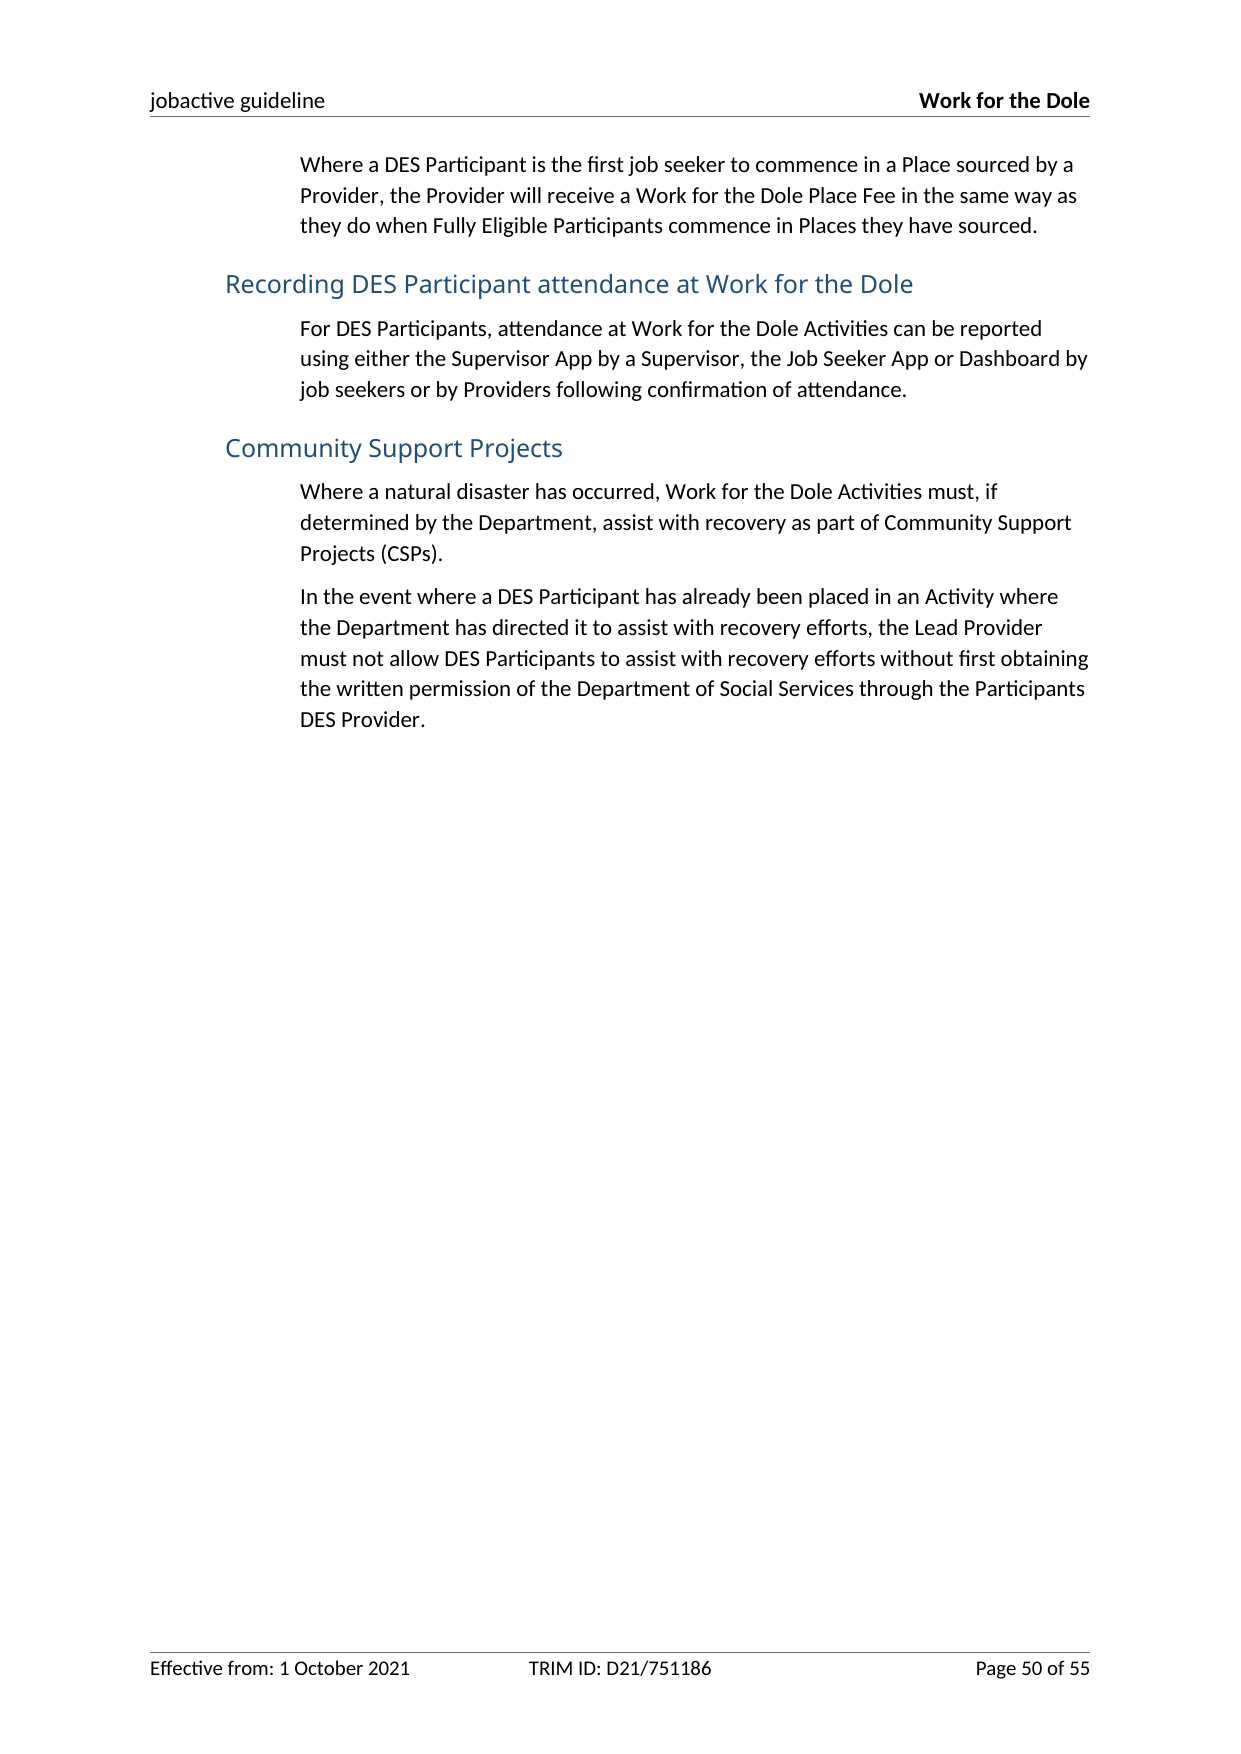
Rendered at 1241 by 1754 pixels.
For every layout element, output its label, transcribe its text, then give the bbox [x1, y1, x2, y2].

text Where a DES Participant is the first job seeker to commence in a Place sourced by a Provider, the Provider will receive a Work for the Dole Place Fee in the same way as they do when Fully Eligible Participants commence in Places they have sourced. [300, 150, 1090, 239]
text In the event where a DES Participant has already been placed in an Activity where the Department has directed it to assist with recovery efforts, the Lead Provider must not allow DES Participants to assist with recovery efforts without first obtaining the written permission of the Department of Social Services through the Participants DES Provider. [300, 582, 1090, 733]
subtitle Recording DES Participant attendance at Work for the Dole [225, 267, 1090, 301]
text Where a natural disaster has occurred, Work for the Dole Activities must, if determined by the Department, assist with recovery as part of Community Support Projects (CSPs). [300, 477, 1090, 567]
subtitle Community Support Projects [225, 431, 1090, 465]
text For DES Participants, attendance at Work for the Dole Activities can be reported using either the Supervisor App by a Supervisor, the Job Seeker App or Dashboard by job seekers or by Providers following confirmation of attendance. [300, 314, 1090, 403]
